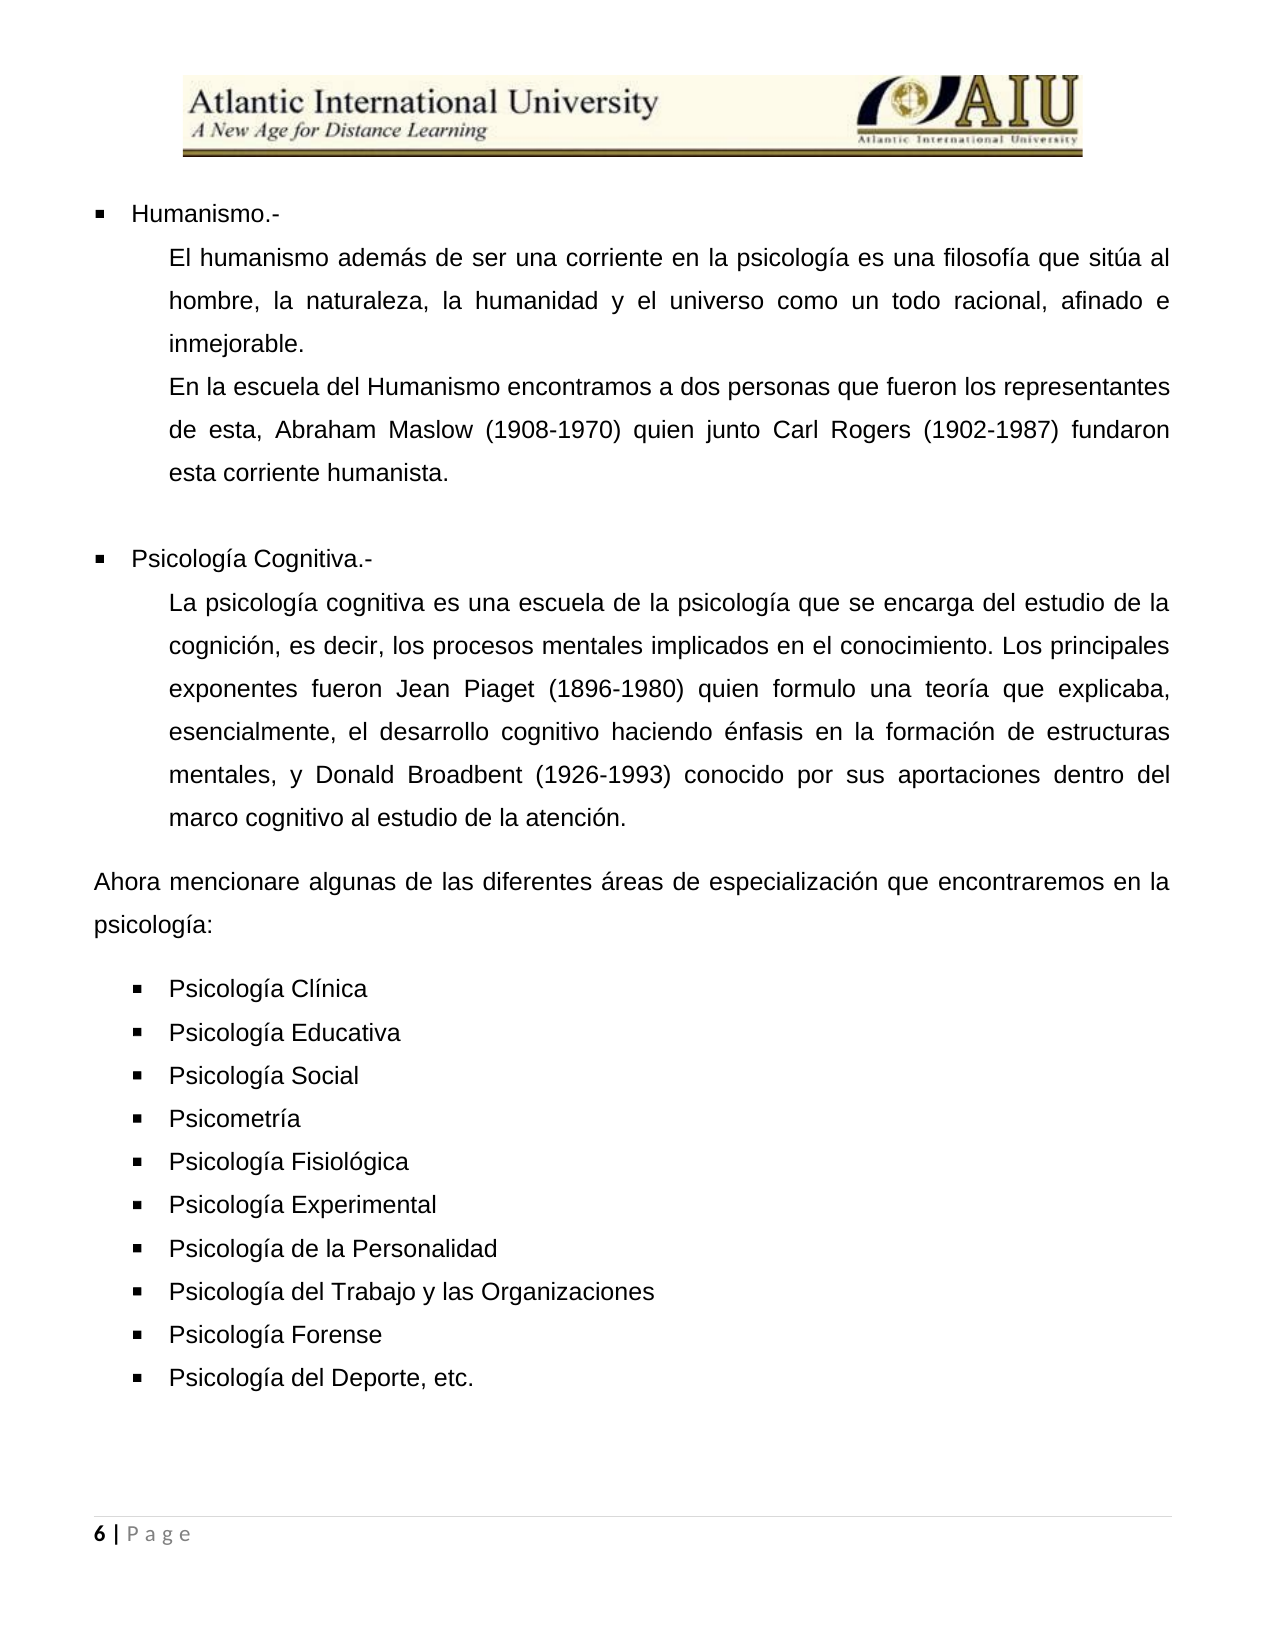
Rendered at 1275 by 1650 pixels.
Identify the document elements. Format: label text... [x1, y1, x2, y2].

list En la escuela del Humanismo encontramos a dos personas que fueron los representantes de esta, Abraham Maslow (1908-1970) quien junto Carl Rogers (1902-1987) fundaron esta corriente humanista. [169, 372, 1172, 487]
list Psicología Experimental [131, 1191, 1172, 1219]
list Psicología Cognitiva.- [94, 544, 1172, 573]
list Psicología del Deporte, etc. [131, 1363, 1172, 1392]
list Psicología Educativa [131, 1018, 1172, 1046]
list Psicometría [131, 1104, 1172, 1133]
list Psicología Fisiológica [131, 1147, 1172, 1176]
list Psicología del Trabajo y las Organizaciones [131, 1277, 1172, 1306]
list El humanismo además de ser una corriente en la psicología es una filosofía que sitúa al hombre, la naturaleza, la humanidad y el universo como un todo racional, afinado e inmejorable. [169, 243, 1172, 358]
text Ahora mencionare algunas de las diferentes áreas de especialización que encontraremos en la psicología: [94, 867, 1172, 939]
list Psicología Social [131, 1061, 1172, 1090]
picture [182, 75, 1083, 157]
list Psicología de la Personalidad [131, 1234, 1172, 1263]
list Psicología Forense [131, 1320, 1172, 1349]
list La psicología cognitiva es una escuela de la psicología que se encarga del estudio de la cognición, es decir, los procesos mentales implicados en el conocimiento. Los principales exponentes fueron Jean Piaget (1896-1980) quien formulo una teoría que explicaba, esencialmente, el desarrollo cognitivo haciendo énfasis en la formación de estructuras mentales, y Donald Broadbent (1926-1993) conocido por sus aportaciones dentro del marco cognitivo al estudio de la atención. [169, 588, 1172, 832]
list Psicología Clínica [131, 974, 1172, 1003]
list Humanismo.- [94, 199, 1172, 228]
